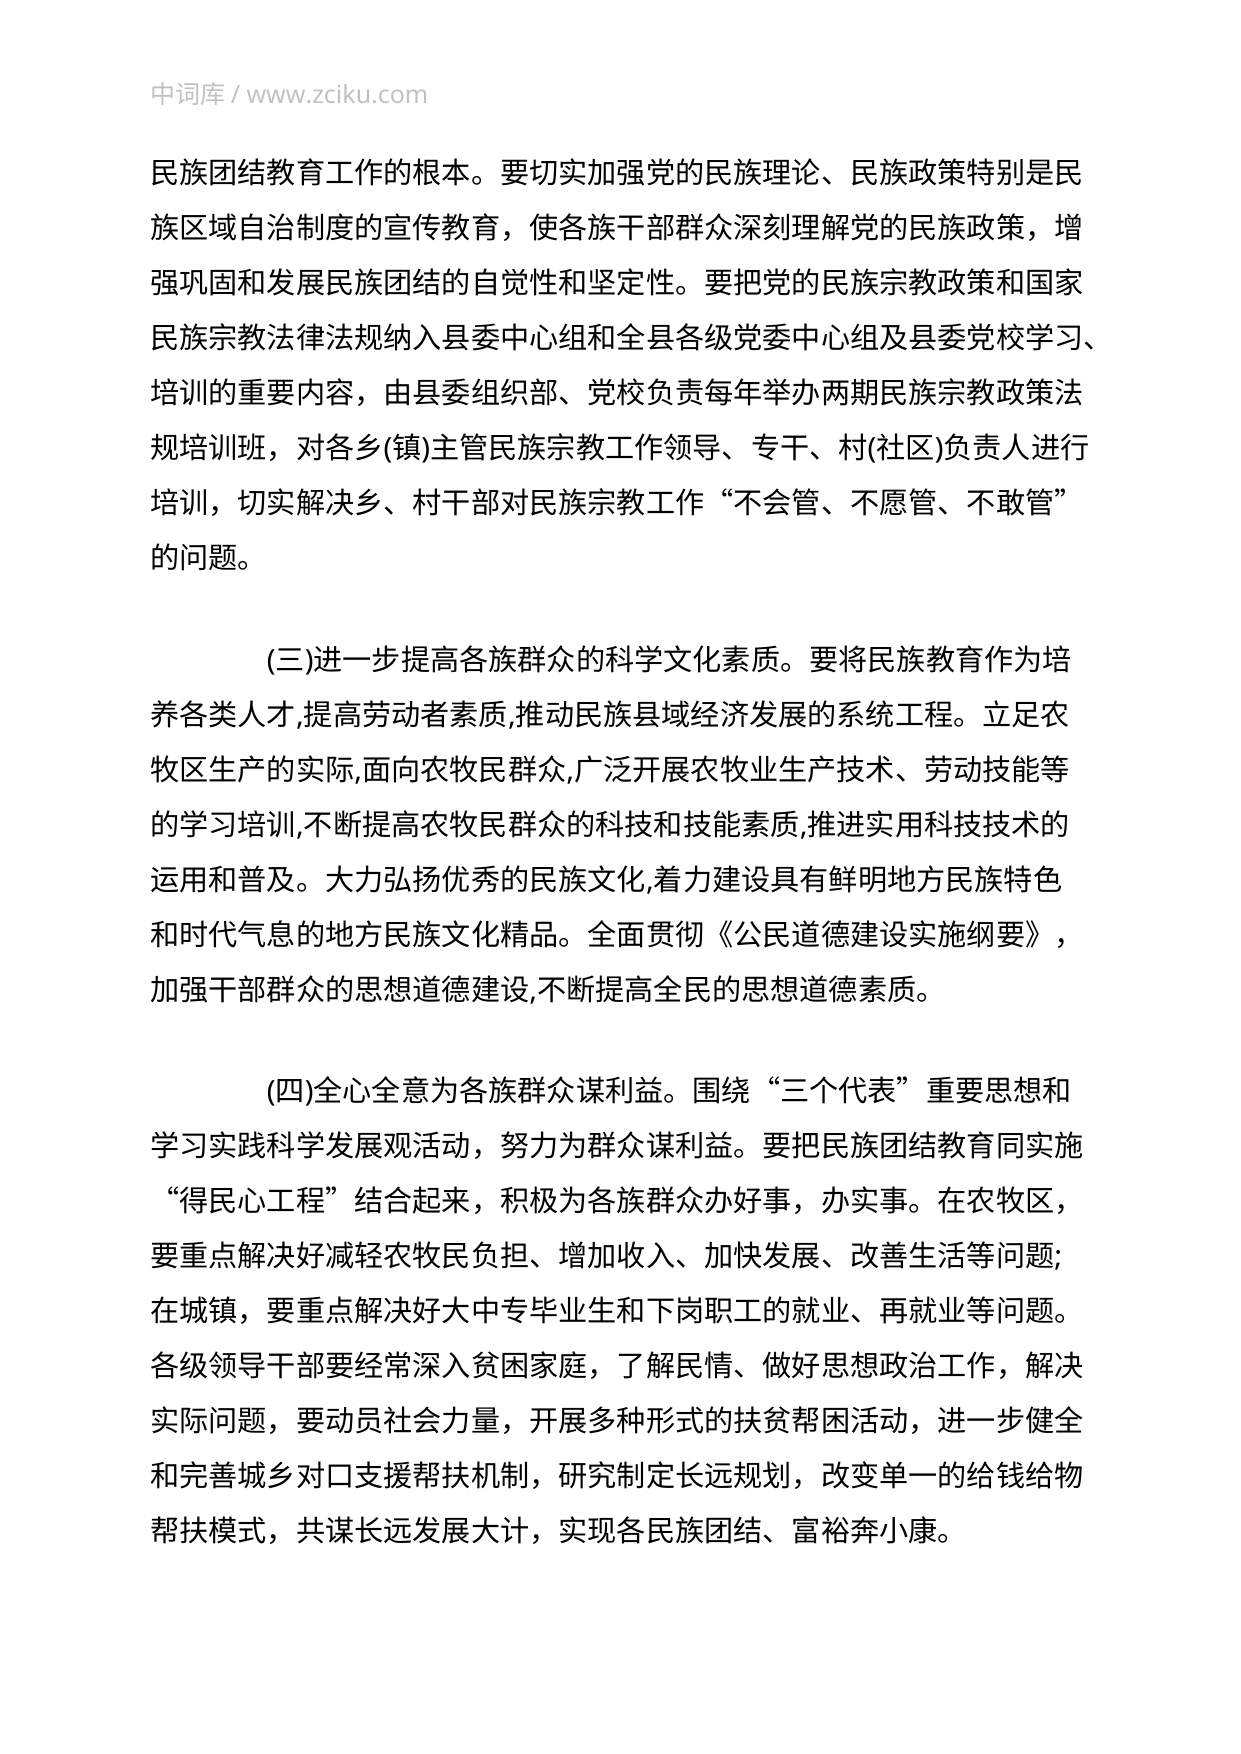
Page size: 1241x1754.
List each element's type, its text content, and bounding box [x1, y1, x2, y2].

text (四)全心全意为各族群众谋利益。围绕“三个代表”重要思想和学习实践科学发展观活动，努力为群众谋利益。要把民族团结教育同实施“得民心工程”结合起来，积极为各族群众办好事，办实事。在农牧区，要重点解决好减轻农牧民负担、增加收入、加快发展、改善生活等问题;在城镇，要重点解决好大中专毕业生和下岗职工的就业、再就业等问题。各级领导干部要经常深入贫困家庭，了解民情、做好思想政治工作，解决实际问题，要动员社会力量，开展多种形式的扶贫帮困活动，进一步健全和完善城乡对口支援帮扶机制，研究制定长远规划，改变单一的给钱给物帮扶模式，共谋长远发展大计，实现各民族团结、富裕奔小康。 [150, 1068, 1090, 1550]
text (三)进一步提高各族群众的科学文化素质。要将民族教育作为培养各类人才,提高劳动者素质,推动民族县域经济发展的系统工程。立足农牧区生产的实际,面向农牧民群众,广泛开展农牧业生产技术、劳动技能等的学习培训,不断提高农牧民群众的科技和技能素质,推进实用科技技术的运用和普及。大力弘扬优秀的民族文化,着力建设具有鲜明地方民族特色和时代气息的地方民族文化精品。全面贯彻《公民道德建设实施纲要》，加强干部群众的思想道德建设,不断提高全民的思想道德素质。 [150, 636, 1090, 1008]
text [150, 150, 1090, 577]
